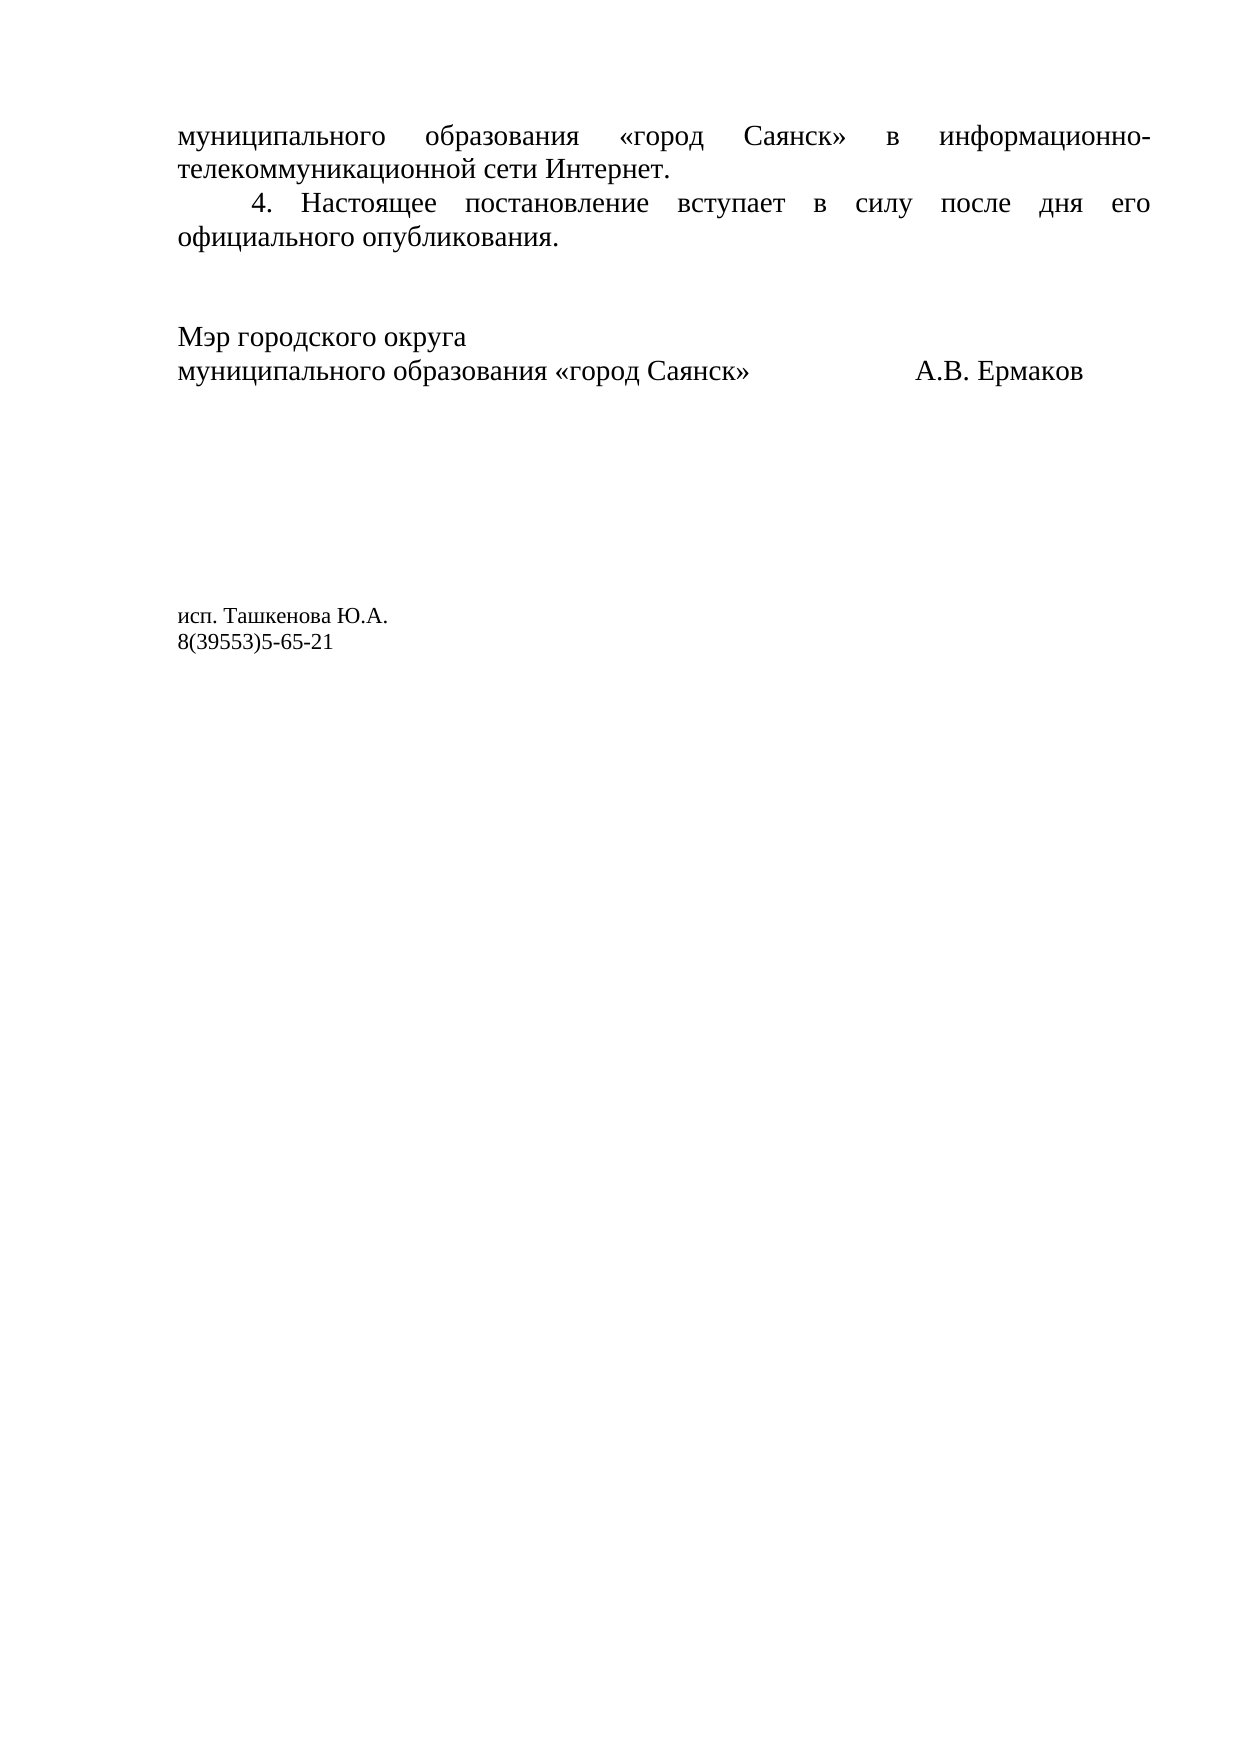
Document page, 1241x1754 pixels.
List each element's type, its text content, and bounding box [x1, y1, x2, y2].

text 4. Настоящее постановление вступает в силу после дня его официального опубликования. [177, 185, 1152, 252]
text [177, 118, 1152, 185]
text 8(39553)5-65-21 [177, 628, 1152, 655]
text Мэр городского округа [177, 319, 1152, 353]
text исп. Ташкенова Ю.А. [177, 602, 1152, 628]
text муниципального образования «город Саянск» А.В. Ермаков [177, 353, 1152, 386]
